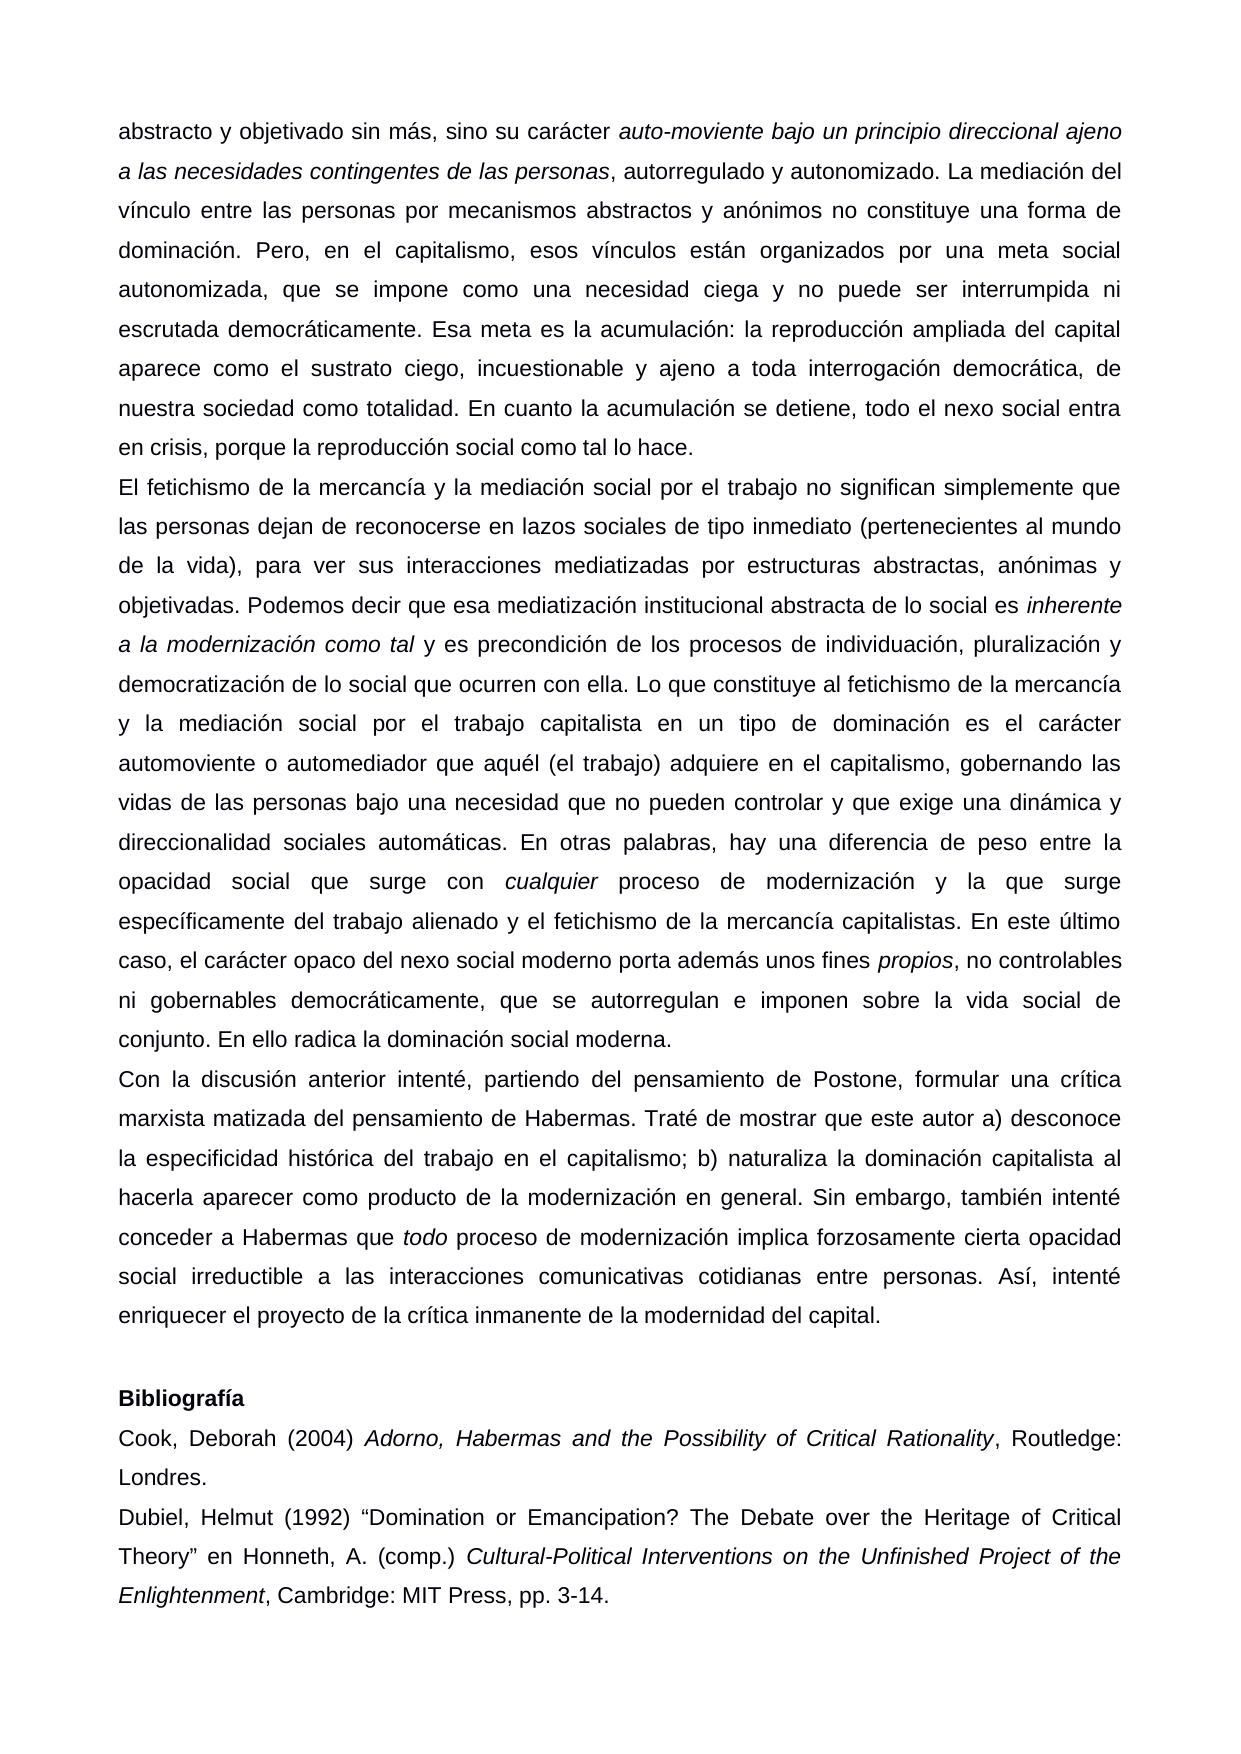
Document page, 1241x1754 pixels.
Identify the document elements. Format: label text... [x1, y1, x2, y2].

text Bibliografía [118, 1385, 1122, 1411]
text Con la discusión anterior intenté, partiendo del pensamiento de Postone, formular una crítica marxista matizada del pensamiento de Habermas. Traté de mostrar que este autor a) desconoce la especificidad histórica del trabajo en el capitalismo; b) naturaliza la dominación capitalista al hacerla aparecer como producto de la modernización en general. Sin embargo, también intenté conceder a Habermas que todo proceso de modernización implica forzosamente cierta opacidad social irreductible a las interacciones comunicativas cotidianas entre personas. Así, intenté enriquecer el proyecto de la crítica inmanente de la modernidad del capital. [118, 1066, 1122, 1329]
text Cook, Deborah (2004) Adorno, Habermas and the Possibility of Critical Rationality, Routledge: Londres. [118, 1424, 1122, 1490]
text El fetichismo de la mercancía y la mediación social por el trabajo no significan simplemente que las personas dejan de reconocerse en lazos sociales de tipo inmediato (pertenecientes al mundo de la vida), para ver sus interacciones mediatizadas por estructuras abstractas, anónimas y objetivadas. Podemos decir que esa mediatización institucional abstracta de lo social es inherente a la modernización como tal y es precondición de los procesos de individuación, pluralización y democratización de lo social que ocurren con ella. Lo que constituye al fetichismo de la mercancía y la mediación social por el trabajo capitalista en un tipo de dominación es el carácter automoviente o automediador que aquél (el trabajo) adquiere en el capitalismo, gobernando las vidas de las personas bajo una necesidad que no pueden controlar y que exige una dinámica y direccionalidad sociales automáticas. En otras palabras, hay una diferencia de peso entre la opacidad social que surge con cualquier proceso de modernización y la que surge específicamente del trabajo alienado y el fetichismo de la mercancía capitalistas. En este último caso, el carácter opaco del nexo social moderno porta además unos fines propios, no controlables ni gobernables democráticamente, que se autorregulan e imponen sobre la vida social de conjunto. En ello radica la dominación social moderna. [118, 473, 1122, 1052]
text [118, 118, 1122, 460]
text Dubiel, Helmut (1992) “Domination or Emancipation? The Debate over the Heritage of Critical Theory” en Honneth, A. (comp.) Cultural-Political Interventions on the Unfinished Project of the Enlightenment, Cambridge: MIT Press, pp. 3-14. [118, 1503, 1122, 1609]
